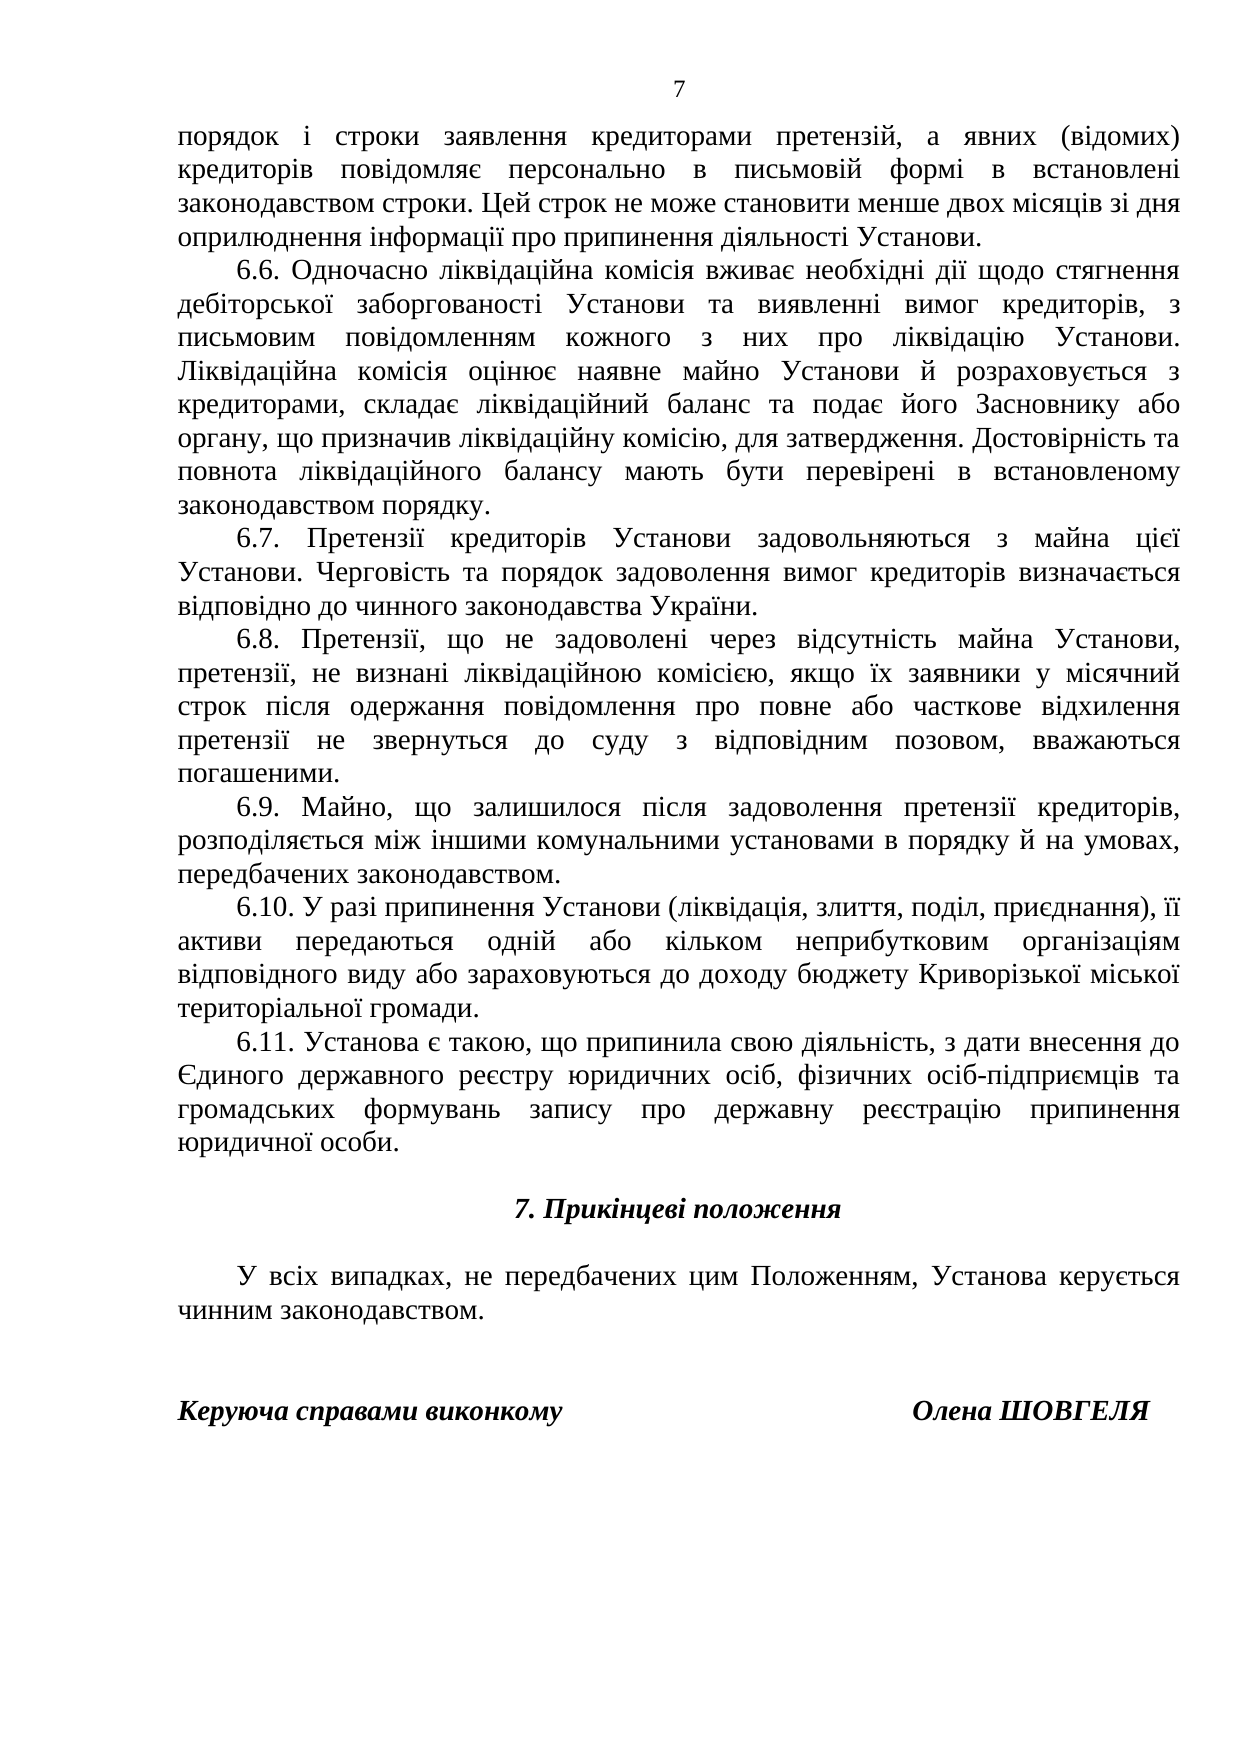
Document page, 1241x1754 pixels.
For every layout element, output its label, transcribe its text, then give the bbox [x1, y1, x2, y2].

text 6.10. У разі припинення Установи (ліквідація, злиття, поділ, приєднання), її активи передаються одній або кільком неприбутковим організаціям відповідного виду або зараховуються до доходу бюджету Криворізької міської територіальної громади. [177, 889, 1181, 1024]
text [177, 118, 1181, 252]
text 6.6. Одночасно ліквідаційна комісія вживає необхідні дії щодо стягнення дебіторської заборгованості Установи та виявленні вимог кредиторів, з письмовим повідомленням кожного з них про ліквідацію Установи. Ліквідаційна комісія оцінює наявне майно Установи й розраховується з кредиторами, складає ліквідаційний баланс та подає його Засновнику або органу, що призначив ліквідаційну комісію, для затвердження. Достовірність та повнота ліквідаційного балансу мають бути перевірені в встановленому законодавством порядку. [177, 252, 1181, 521]
text У всіх випадках, не передбачених цим Положенням, Установа керується чинним законодавством. [177, 1258, 1181, 1326]
text 6.9. Майно, що залишилося після задоволення претензії кредиторів, розподіляється між іншими комунальними установами в порядку й на умовах, передбачених законодавством. [177, 789, 1181, 889]
text 6.7. Претензії кредиторів Установи задовольняються з майна цієї Установи. Черговість та порядок задоволення вимог кредиторів визначається відповідно до чинного законодавства України. [177, 521, 1181, 621]
text 7. Прикінцеві положення [177, 1191, 1181, 1225]
text 6.8. Претензії, що не задоволені через відсутність майна Установи, претензії, не визнані ліквідаційною комісією, якщо їх заявники у місячний строк після одержання повідомлення про повне або часткове відхилення претензії не звернуться до суду з відповідним позовом, вважаються погашеними. [177, 621, 1181, 789]
text 6.11. Установа є такою, що припинила свою діяльність, з дати внесення до Єдиного державного реєстру юридичних осіб, фізичних осіб-підприємців та громадських формувань запису про державну реєстрацію припинення юридичної особи. [177, 1024, 1181, 1158]
subtitle Керуюча справами виконкому Олена ШОВГЕЛЯ [177, 1393, 1181, 1426]
